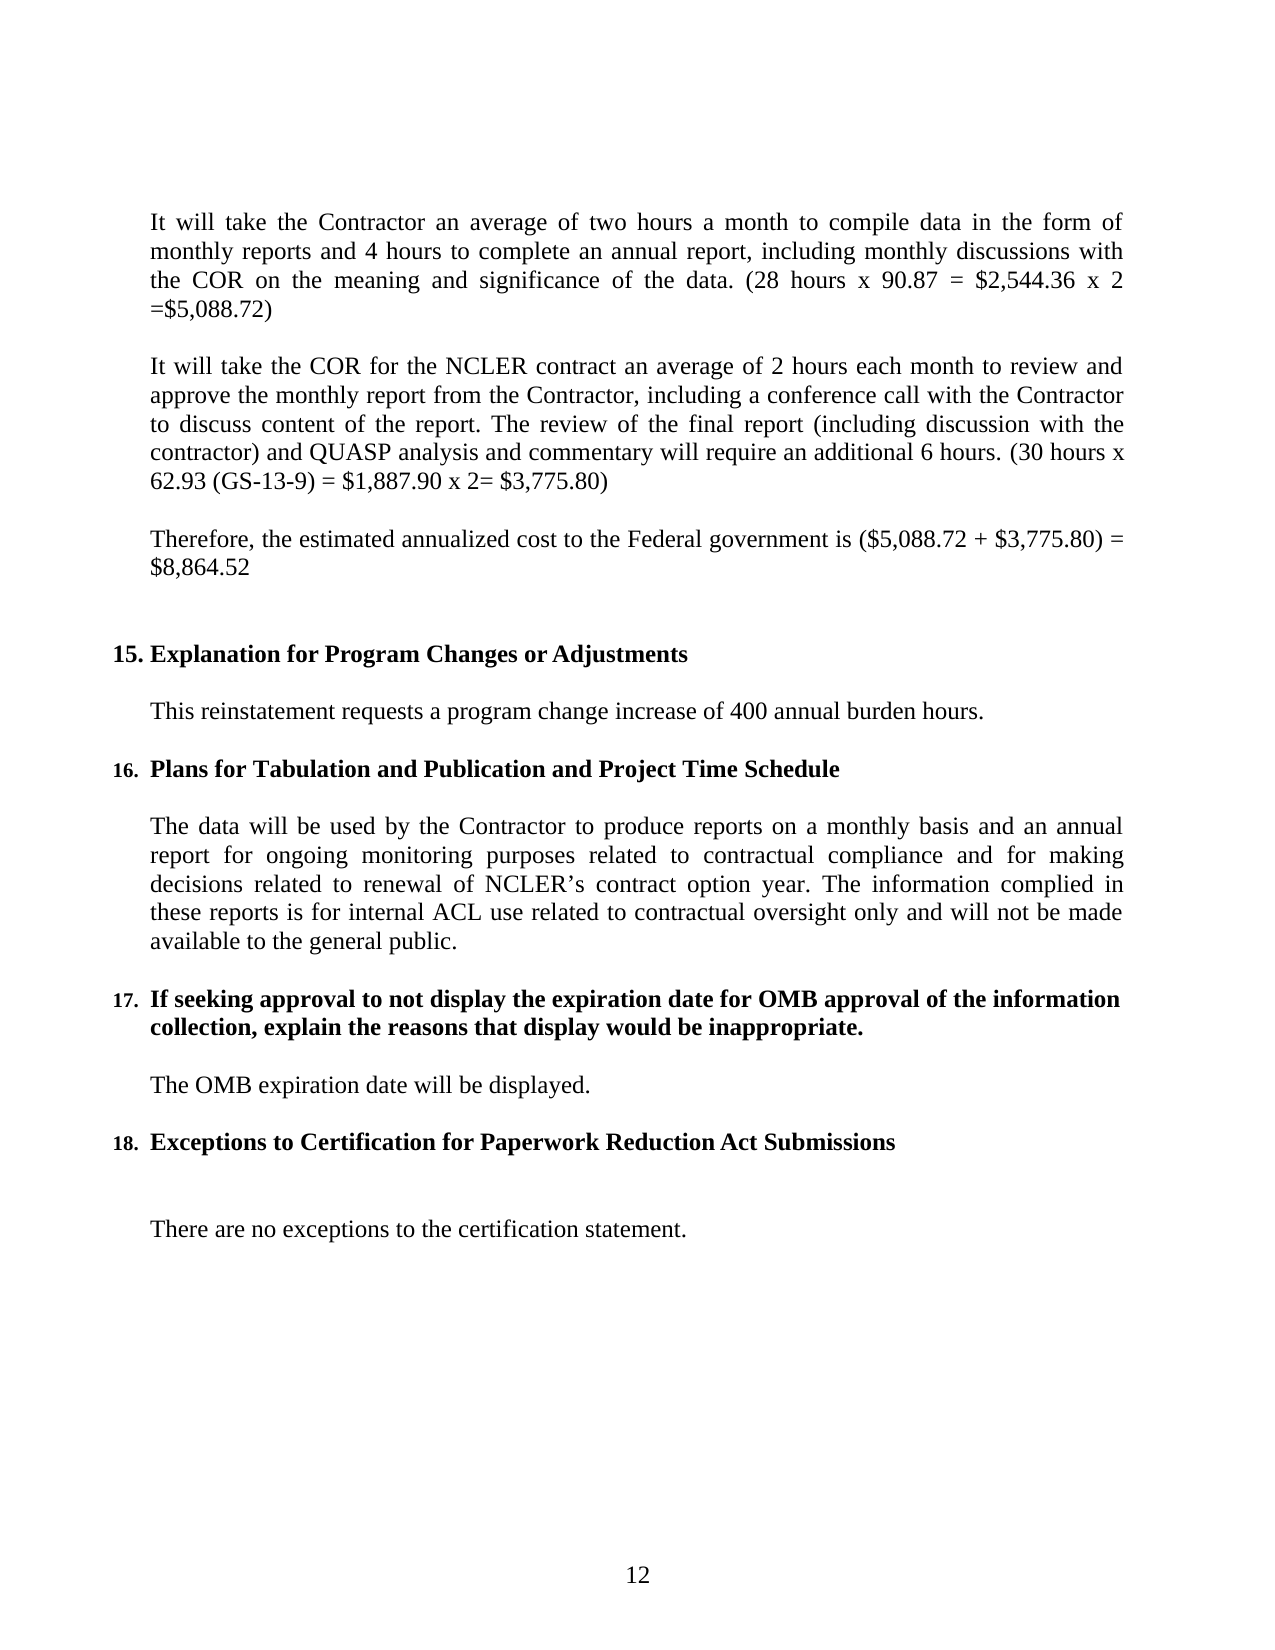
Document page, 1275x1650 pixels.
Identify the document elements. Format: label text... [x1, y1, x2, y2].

list Exceptions to Certification for Paperwork Reduction Act Submissions [112, 1127, 1125, 1156]
list It will take the Contractor an average of two hours a month to compile data in the form of monthly reports and 4 hours to complete an annual report, including monthly discussions with the COR on the meaning and significance of the data. (28 hours x 90.87 = $2,544.36 x 2 =$5,088.72) [150, 207, 1125, 322]
list This reinstatement requests a program change increase of 400 annual burden hours. [150, 696, 1125, 725]
list Plans for Tabulation and Publication and Project Time Schedule [112, 754, 1125, 782]
list The data will be used by the Contractor to produce reports on a monthly basis and an annual report for ongoing monitoring purposes related to contractual compliance and for making decisions related to renewal of NCLER’s contract option year. The information complied in these reports is for internal ACL use related to contractual oversight only and will not be made available to the general public. [150, 811, 1125, 955]
list The OMB expiration date will be displayed. [150, 1070, 1125, 1099]
list There are no exceptions to the certification statement. [150, 1214, 1125, 1242]
list Explanation for Program Changes or Adjustments [112, 639, 1125, 667]
list If seeking approval to not display the expiration date for OMB approval of the information collection, explain the reasons that display would be inappropriate. [112, 984, 1125, 1041]
list It will take the COR for the NCLER contract an average of 2 hours each month to review and approve the monthly report from the Contractor, including a conference call with the Contractor to discuss content of the report. The review of the final report (including discussion with the contractor) and QUASP analysis and commentary will require an additional 6 hours. (30 hours x 62.93 (GS-13-9) = $1,887.90 x 2= $3,775.80) [150, 351, 1125, 495]
list Therefore, the estimated annualized cost to the Federal government is ($5,088.72 + $3,775.80) = $8,864.52 [150, 524, 1125, 581]
